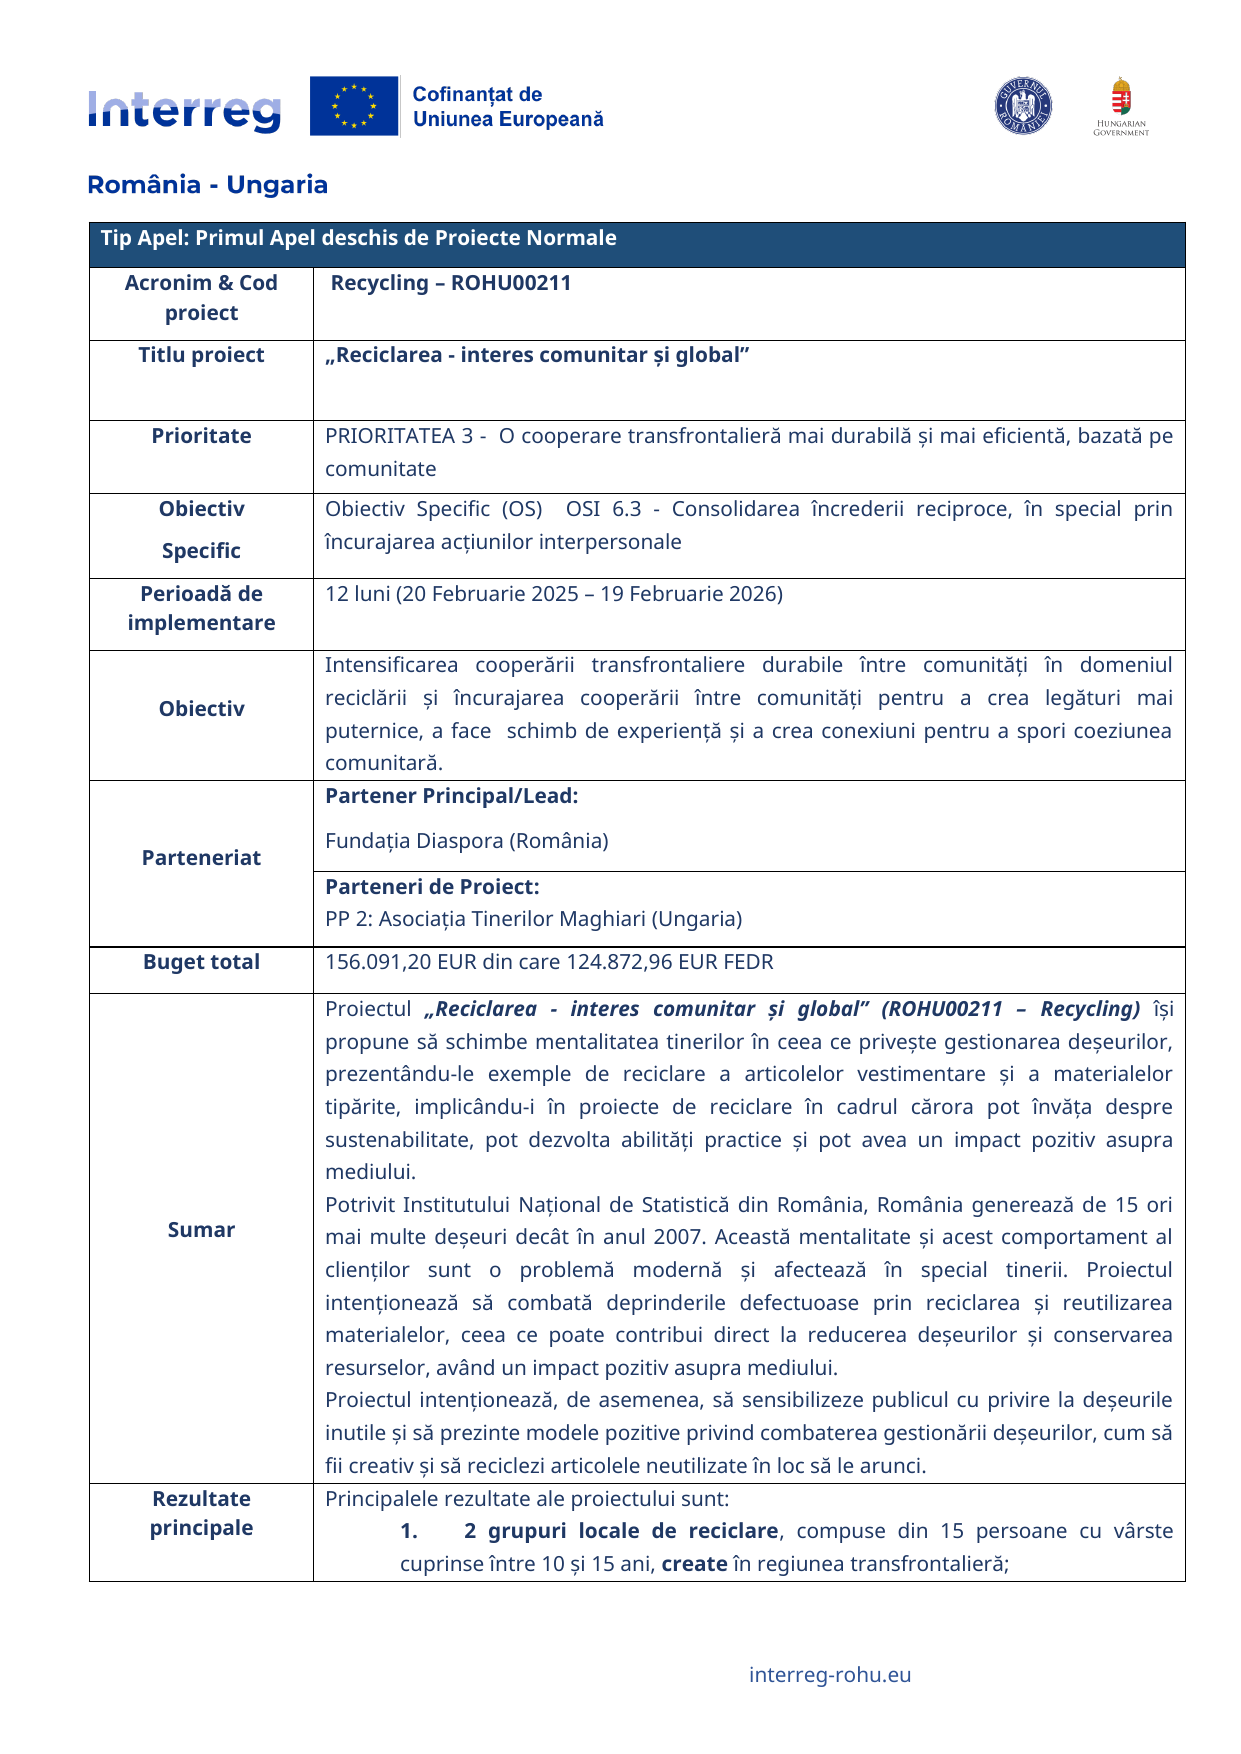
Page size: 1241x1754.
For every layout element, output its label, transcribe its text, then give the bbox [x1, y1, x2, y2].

table_cell Parteneriat [90, 781, 313, 946]
table_cell Acronim & Cod proiect [90, 268, 313, 339]
table_cell Perioadă de implementare [90, 579, 313, 649]
table_cell Rezultate principale [90, 1484, 313, 1581]
table_cell 156.091,20 EUR din care 124.872,96 EUR FEDR [314, 948, 1185, 993]
table_cell Proiectul „Reciclarea - interes comunitar și global” (ROHU00211 – Recycling) își propune să schimbe mentalitatea tinerilor în ceea ce privește gestionarea deșeurilor, prezentându-le exemple de reciclare a articolelor vestimentare și a materialelor tipărite, implicându-i în proiecte de reciclare în cadrul cărora pot învăța despre sustenabilitate, pot dezvolta abilități practice și pot avea un impact pozitiv asupra mediului. Potrivit Institutului Național de Statistică din România, România generează de 15 ori mai multe deșeuri decât în anul 2007. Această mentalitate și acest comportament al clienților sunt o problemă modernă și afectează în special tinerii. Proiectul intenționează să combată deprinderile defectuoase prin reciclarea și reutilizarea materialelor, ceea ce poate contribui direct la reducerea deșeurilor și conservarea resurselor, având un impact pozitiv asupra mediului. Proiectul intenționează, de asemenea, să sensibilizeze publicul cu privire la deșeurile inutile și să prezinte modele pozitive privind combaterea gestionării deșeurilor, cum să fii creativ și să reciclezi articolele neutilizate în loc să le arunci. [314, 994, 1185, 1483]
table_cell Buget total [90, 948, 313, 993]
table_cell Prioritate [90, 421, 313, 493]
table_cell Intensificarea cooperării transfrontaliere durabile între comunități în domeniul reciclării și încurajarea cooperării între comunități pentru a crea legături mai puternice, a face schimb de experiență și a crea conexiuni pentru a spori coeziunea comunitară. [314, 651, 1185, 780]
table_cell Titlu proiect [90, 341, 313, 420]
table_cell Recycling – ROHU00211 [314, 268, 1185, 339]
table_cell Parteneri de Proiect: PP 2: Asociația Tinerilor Maghiari (Ungaria) [314, 872, 1185, 946]
picture [88, 75, 1149, 198]
table_cell Obiectiv Specific [90, 494, 313, 578]
table_header Tip Apel: Primul Apel deschis de Proiecte Normale [90, 223, 1185, 267]
table_cell „Reciclarea - interes comunitar și global” [314, 341, 1185, 420]
table_cell PRIORITATEA 3 - O cooperare transfrontalieră mai durabilă și mai eficientă, bazată pe comunitate [314, 421, 1185, 493]
table_cell Obiectiv [90, 651, 313, 780]
table_cell Sumar [90, 994, 313, 1483]
table_cell Obiectiv Specific (OS) OSI 6.3 - Consolidarea încrederii reciproce, în special prin încurajarea acțiunilor interpersonale [314, 494, 1185, 578]
table_cell Partener Principal/Lead: Fundația Diaspora (România) [314, 781, 1185, 871]
table_cell 12 luni (20 Februarie 2025 – 19 Februarie 2026) [314, 579, 1185, 649]
